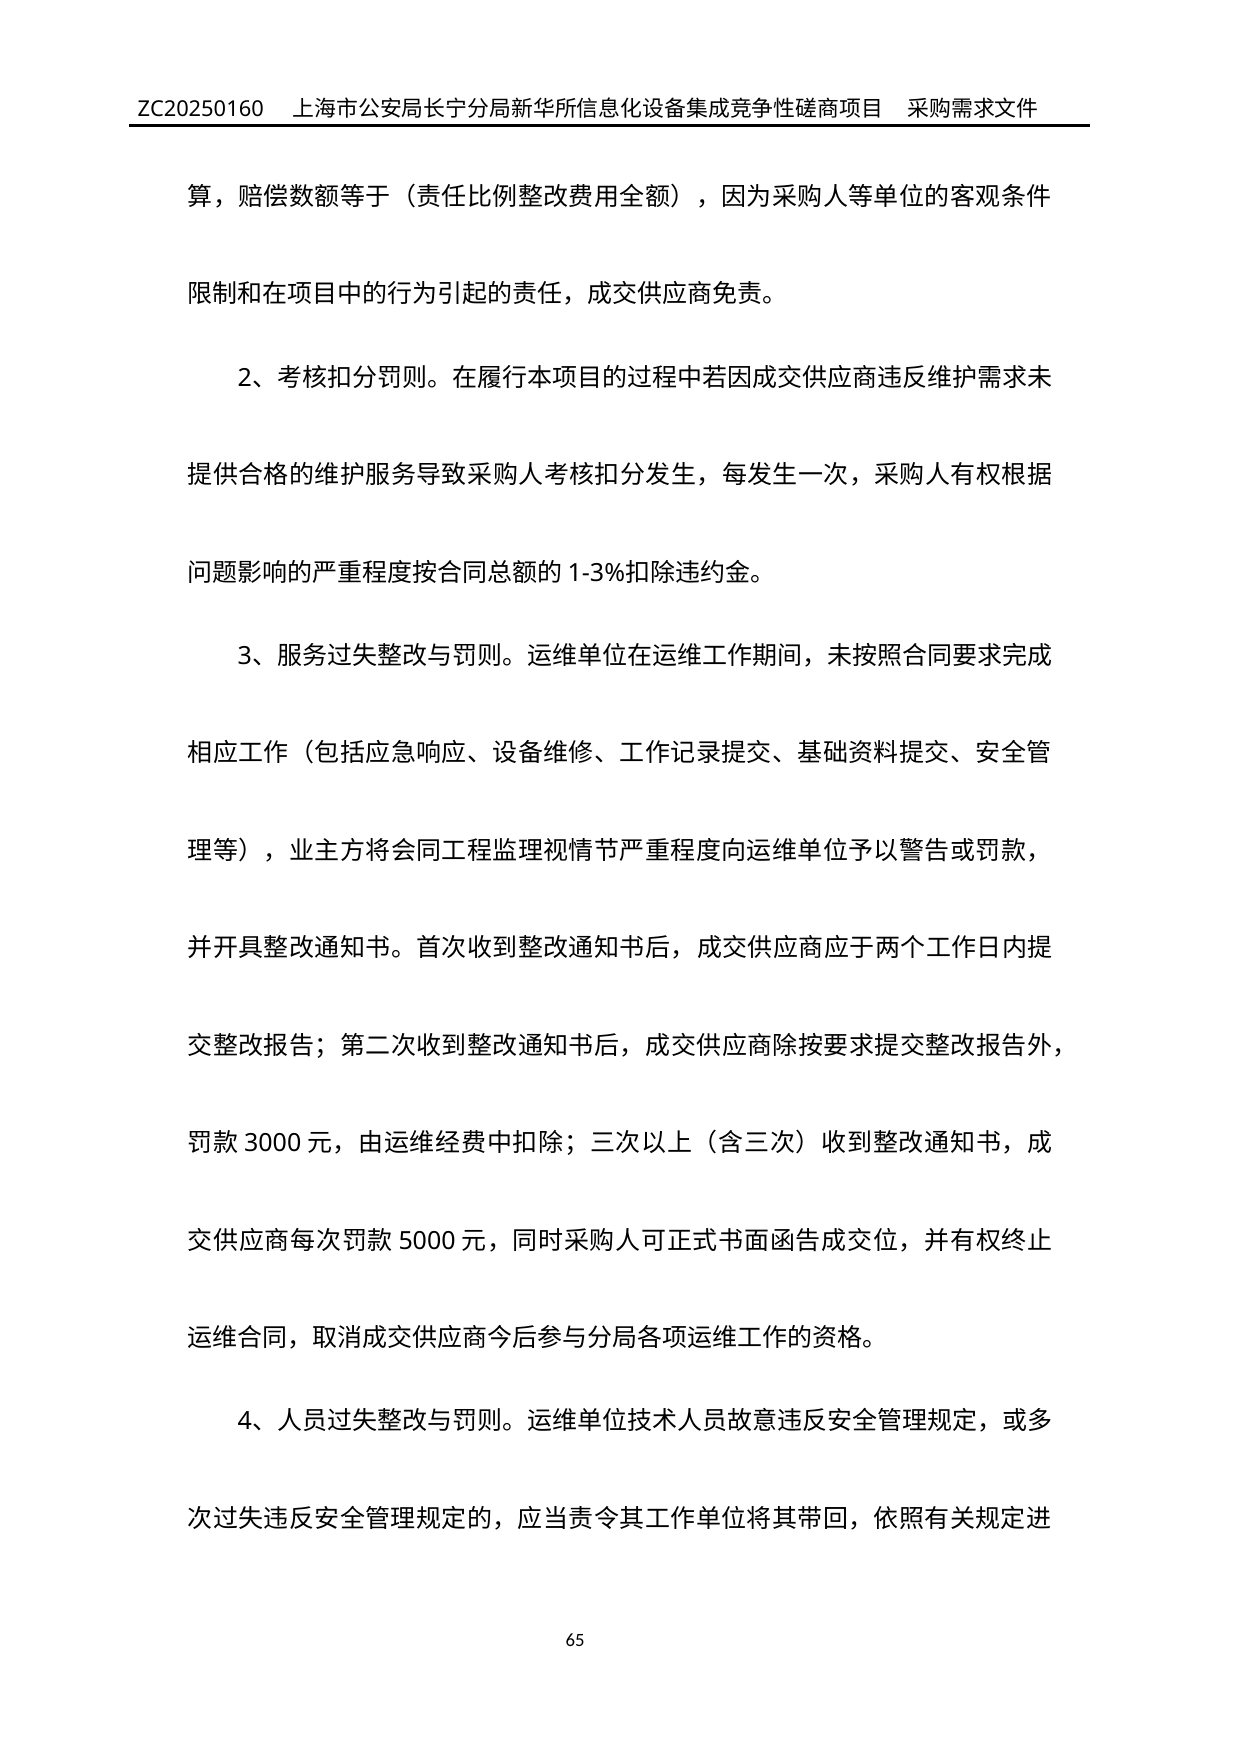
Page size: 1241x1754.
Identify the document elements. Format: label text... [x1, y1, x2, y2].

text 3、服务过失整改与罚则。运维单位在运维工作期间，未按照合同要求完成相应工作（包括应急响应、设备维修、工作记录提交、基础资料提交、安全管理等），业主方将会同工程监理视情节严重程度向运维单位予以警告或罚款，并开具整改通知书。首次收到整改通知书后，成交供应商应于两个工作日内提交整改报告；第二次收到整改通知书后，成交供应商除按要求提交整改报告外，罚款3000元，由运维经费中扣除；三次以上（含三次）收到整改通知书，成交供应商每次罚款5000元，同时采购人可正式书面函告成交位，并有权终止运维合同，取消成交供应商今后参与分局各项运维工作的资格。 [187, 621, 1053, 1368]
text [187, 162, 1053, 324]
text 2、考核扣分罚则。在履行本项目的过程中若因成交供应商违反维护需求未提供合格的维护服务导致采购人考核扣分发生，每发生一次，采购人有权根据问题影响的严重程度按合同总额的1-3%扣除违约金。 [187, 343, 1053, 603]
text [187, 1386, 1053, 1549]
